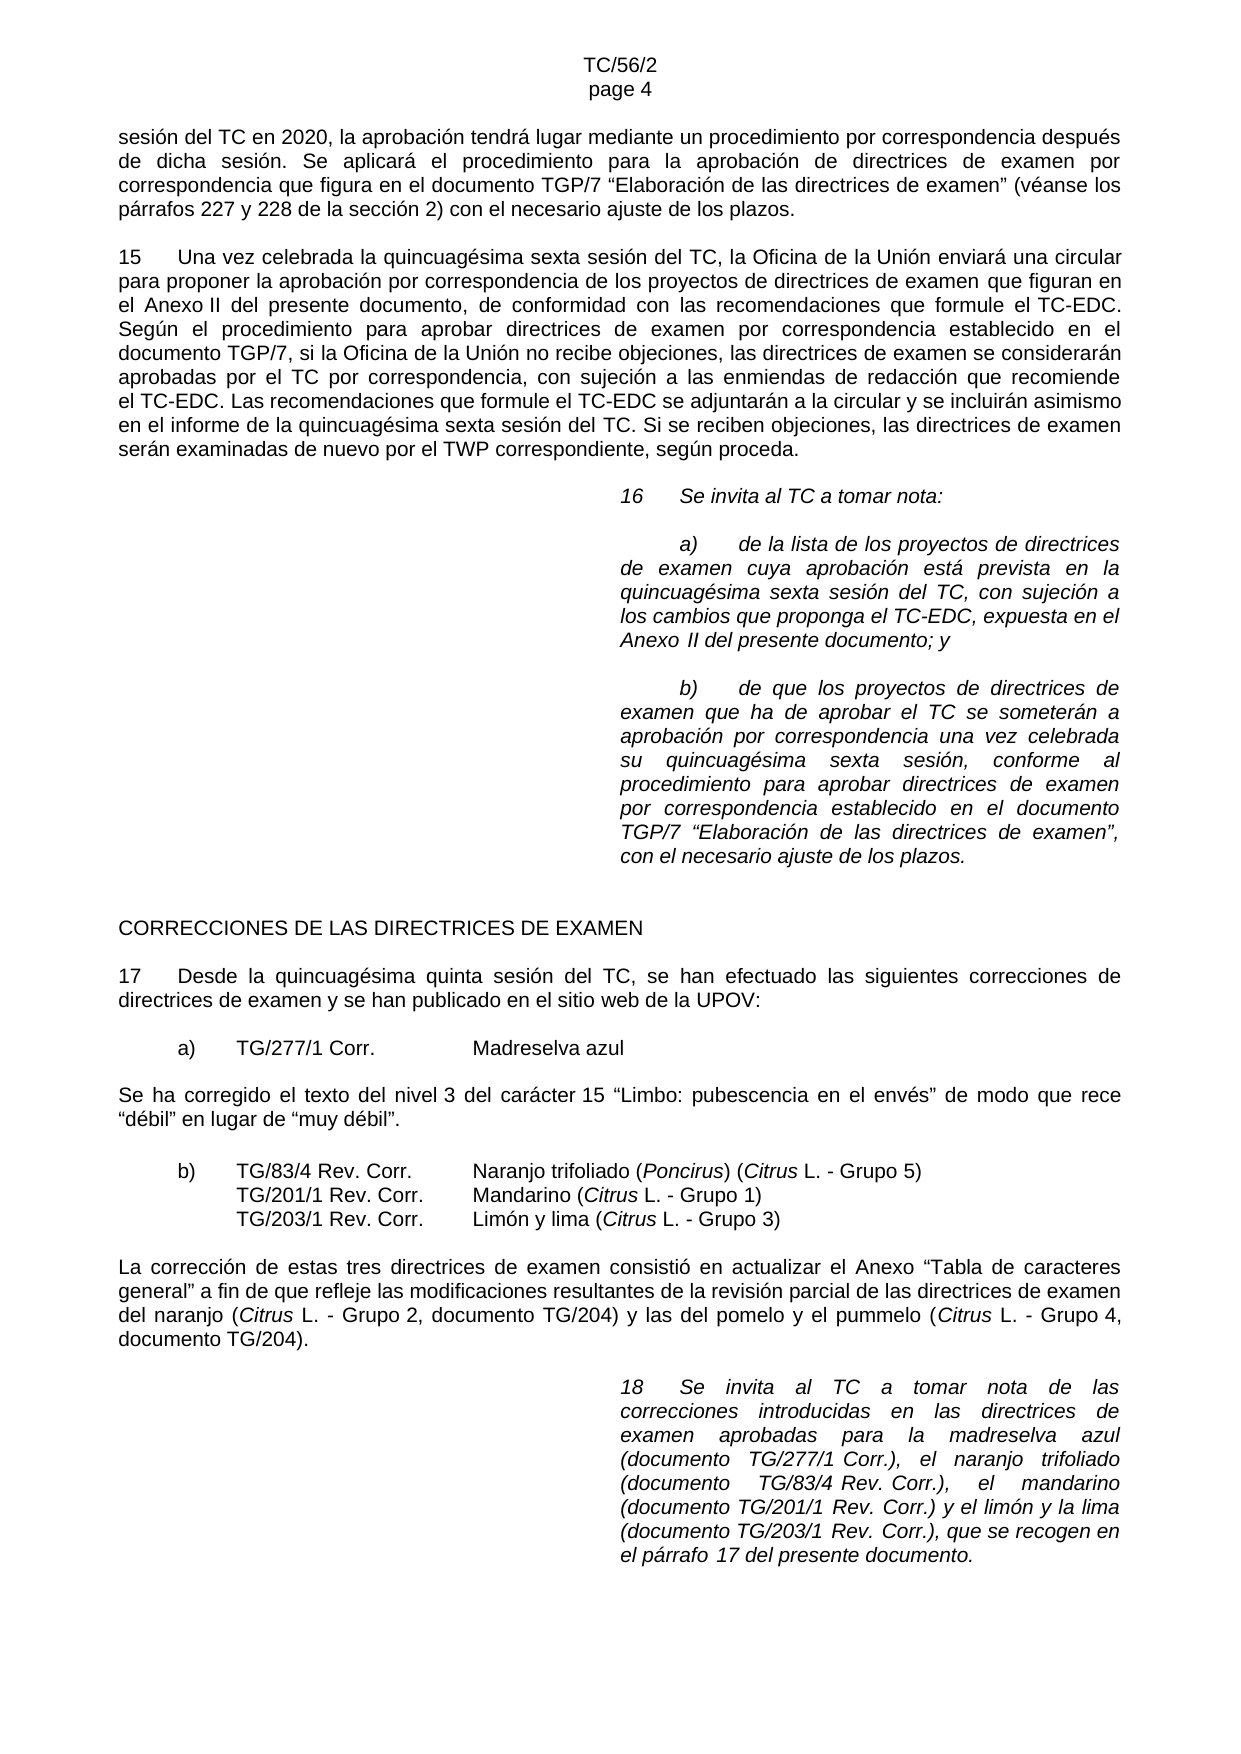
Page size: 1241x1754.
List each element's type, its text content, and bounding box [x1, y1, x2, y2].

text Se ha corregido el texto del nivel 3 del carácter 15 “Limbo: pubescencia en el envés” de modo que rece “débil” en lugar de “muy débil”. [118, 1083, 1122, 1131]
text Una vez celebrada la quincuagésima sexta sesión del TC, la Oficina de la Unión enviará una circular para proponer la aprobación por correspondencia de los proyectos de directrices de examen que figuran en el Anexo II del presente documento, de conformidad con las recomendaciones que formule el TC-EDC. Según el procedimiento para aprobar directrices de examen por correspondencia establecido en el documento TGP/7, si la Oficina de la Unión no recibe objeciones, las directrices de examen se considerarán aprobadas por el TC por correspondencia, con sujeción a las enmiendas de redacción que recomiende el TC-EDC. Las recomendaciones que formule el TC-EDC se adjuntarán a la circular y se incluirán asimismo en el informe de la quincuagésima sexta sesión del TC. Si se reciben objeciones, las directrices de examen serán examinadas de nuevo por el TWP correspondiente, según proceda. [118, 245, 1122, 460]
text a) de la lista de los proyectos de directrices de examen cuya aprobación está prevista en la quincuagésima sexta sesión del TC, con sujeción a los cambios que proponga el TC-EDC, expuesta en el Anexo II del presente documento; y [620, 532, 1122, 652]
text CORRECCIONES DE LAS DIRECTRICES DE EXAMEN [118, 916, 1122, 939]
text Desde la quincuagésima quinta sesión del TC, se han efectuado las siguientes correcciones de directrices de examen y se han publicado en el sitio web de la UPOV: [118, 963, 1122, 1011]
text b) de que los proyectos de directrices de examen que ha de aprobar el TC se someterán a aprobación por correspondencia una vez celebrada su quincuagésima sexta sesión, conforme al procedimiento para aprobar directrices de examen por correspondencia establecido en el documento TGP/7 “Elaboración de las directrices de examen”, con el necesario ajuste de los plazos. [620, 676, 1122, 868]
text TG/203/1 Rev. Corr. Limón y lima (Citrus L. - Grupo 3) [236, 1207, 1122, 1231]
text Se invita al TC a tomar nota: [620, 484, 1122, 508]
text a) TG/277/1 Corr. Madreselva azul [118, 1035, 1122, 1059]
text La corrección de estas tres directrices de examen consistió en actualizar el Anexo “Tabla de caracteres general” a fin de que refleje las modificaciones resultantes de la revisión parcial de las directrices de examen del naranjo (Citrus L. - Grupo 2, documento TG/204) y las del pomelo y el pummelo (Citrus L. - Grupo 4, documento TG/204). [118, 1255, 1122, 1351]
text b) TG/83/4 Rev. Corr. Naranjo trifoliado (Poncirus) (Citrus L. - Grupo 5) [118, 1159, 1122, 1183]
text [118, 125, 1122, 221]
text Se invita al TC a tomar nota de las correcciones introducidas en las directrices de examen aprobadas para la madreselva azul (documento TG/277/1 Corr.), el naranjo trifoliado (documento TG/83/4 Rev. Corr.), el mandarino (documento TG/201/1 Rev. Corr.) y el limón y la lima (documento TG/203/1 Rev. Corr.), que se recogen en el párrafo 17 del presente documento. [620, 1375, 1122, 1567]
text TG/201/1 Rev. Corr. Mandarino (Citrus L. - Grupo 1) [236, 1183, 1122, 1207]
